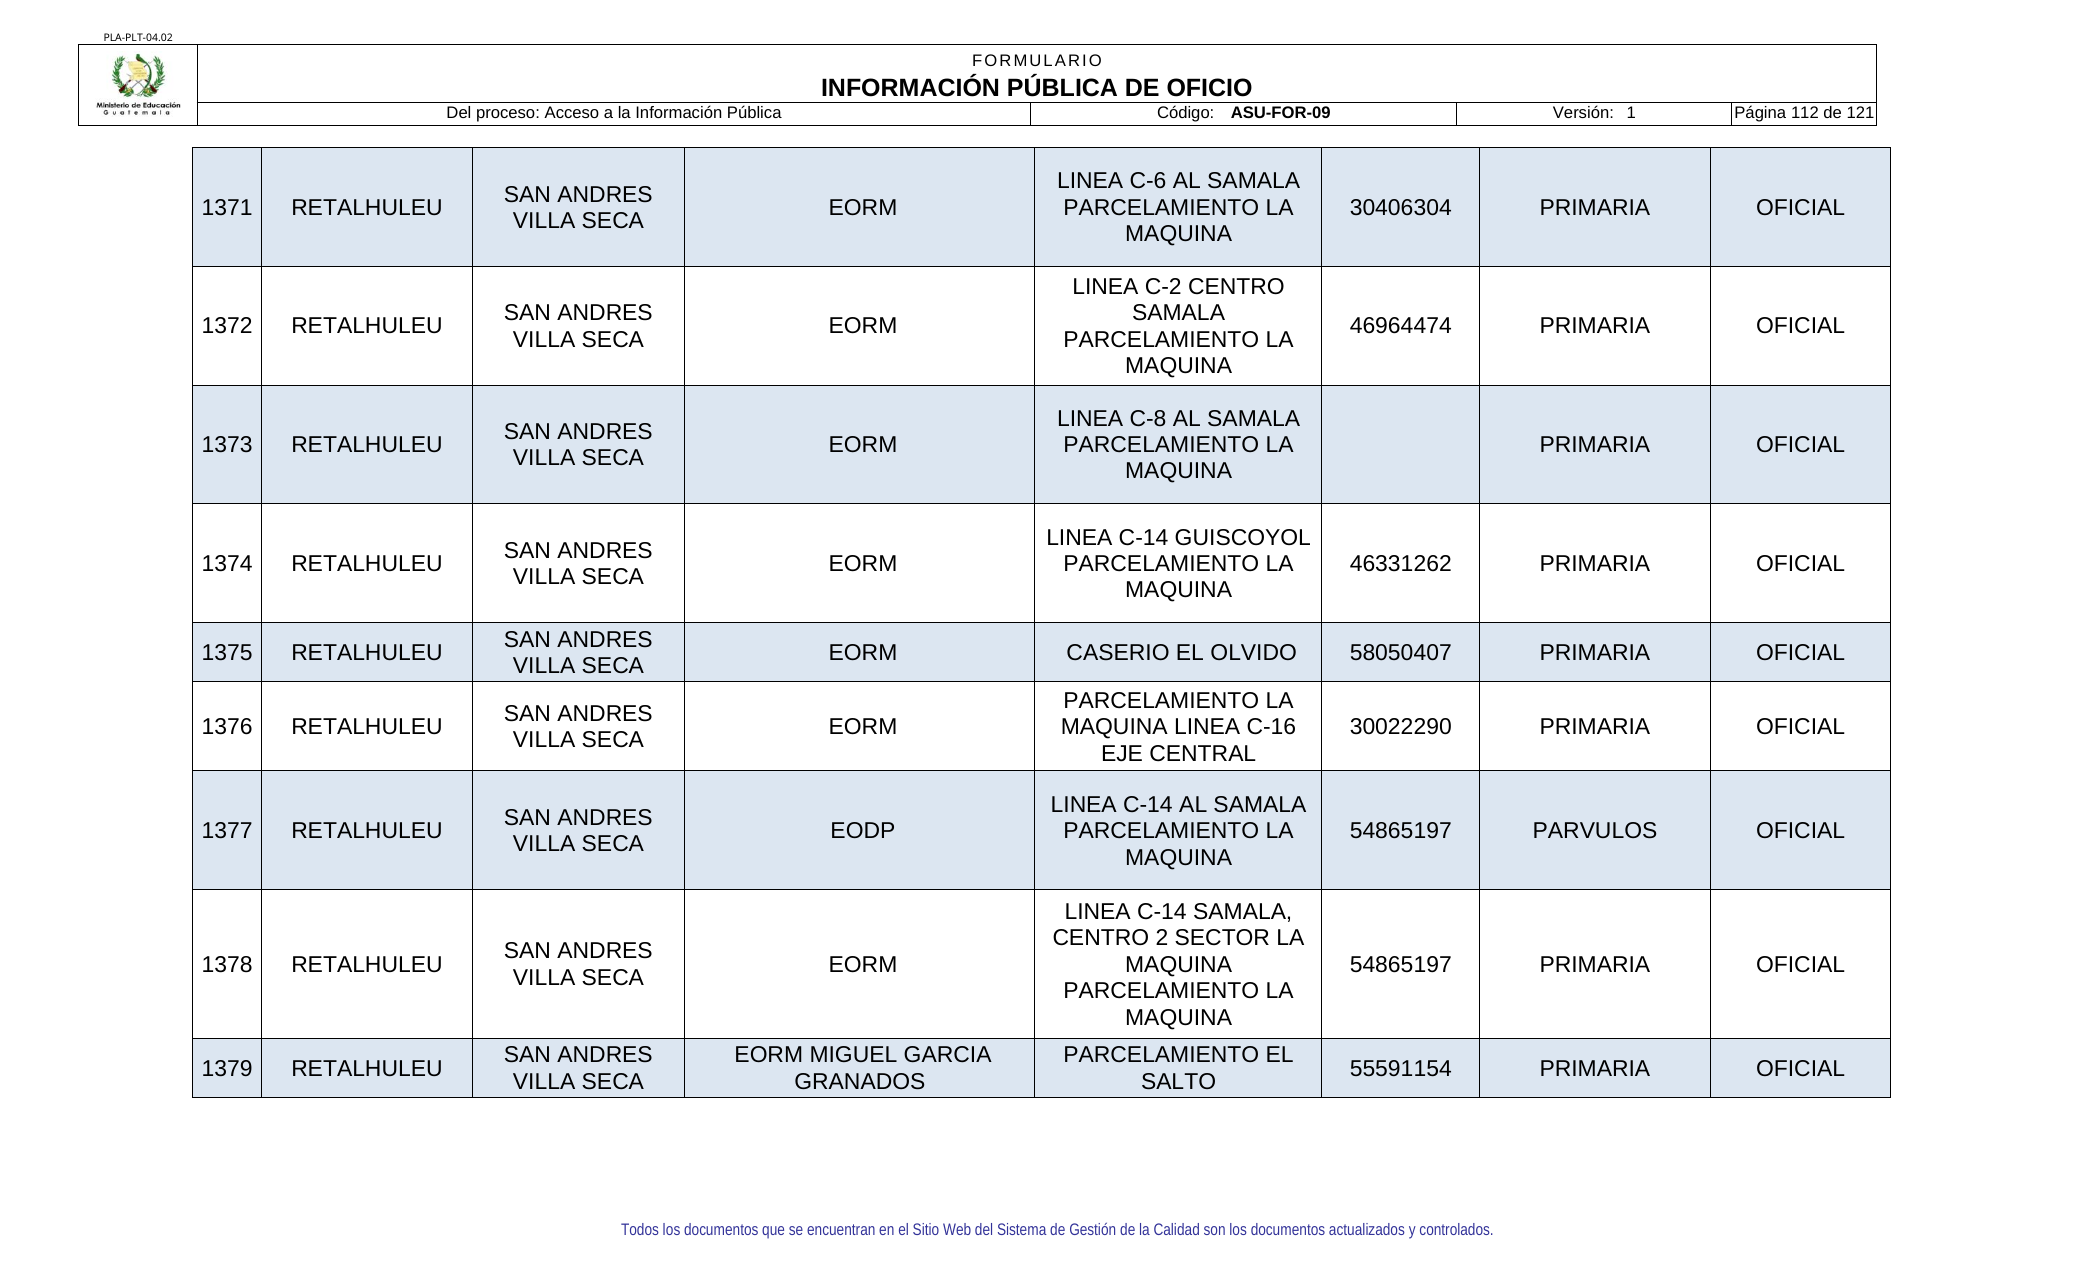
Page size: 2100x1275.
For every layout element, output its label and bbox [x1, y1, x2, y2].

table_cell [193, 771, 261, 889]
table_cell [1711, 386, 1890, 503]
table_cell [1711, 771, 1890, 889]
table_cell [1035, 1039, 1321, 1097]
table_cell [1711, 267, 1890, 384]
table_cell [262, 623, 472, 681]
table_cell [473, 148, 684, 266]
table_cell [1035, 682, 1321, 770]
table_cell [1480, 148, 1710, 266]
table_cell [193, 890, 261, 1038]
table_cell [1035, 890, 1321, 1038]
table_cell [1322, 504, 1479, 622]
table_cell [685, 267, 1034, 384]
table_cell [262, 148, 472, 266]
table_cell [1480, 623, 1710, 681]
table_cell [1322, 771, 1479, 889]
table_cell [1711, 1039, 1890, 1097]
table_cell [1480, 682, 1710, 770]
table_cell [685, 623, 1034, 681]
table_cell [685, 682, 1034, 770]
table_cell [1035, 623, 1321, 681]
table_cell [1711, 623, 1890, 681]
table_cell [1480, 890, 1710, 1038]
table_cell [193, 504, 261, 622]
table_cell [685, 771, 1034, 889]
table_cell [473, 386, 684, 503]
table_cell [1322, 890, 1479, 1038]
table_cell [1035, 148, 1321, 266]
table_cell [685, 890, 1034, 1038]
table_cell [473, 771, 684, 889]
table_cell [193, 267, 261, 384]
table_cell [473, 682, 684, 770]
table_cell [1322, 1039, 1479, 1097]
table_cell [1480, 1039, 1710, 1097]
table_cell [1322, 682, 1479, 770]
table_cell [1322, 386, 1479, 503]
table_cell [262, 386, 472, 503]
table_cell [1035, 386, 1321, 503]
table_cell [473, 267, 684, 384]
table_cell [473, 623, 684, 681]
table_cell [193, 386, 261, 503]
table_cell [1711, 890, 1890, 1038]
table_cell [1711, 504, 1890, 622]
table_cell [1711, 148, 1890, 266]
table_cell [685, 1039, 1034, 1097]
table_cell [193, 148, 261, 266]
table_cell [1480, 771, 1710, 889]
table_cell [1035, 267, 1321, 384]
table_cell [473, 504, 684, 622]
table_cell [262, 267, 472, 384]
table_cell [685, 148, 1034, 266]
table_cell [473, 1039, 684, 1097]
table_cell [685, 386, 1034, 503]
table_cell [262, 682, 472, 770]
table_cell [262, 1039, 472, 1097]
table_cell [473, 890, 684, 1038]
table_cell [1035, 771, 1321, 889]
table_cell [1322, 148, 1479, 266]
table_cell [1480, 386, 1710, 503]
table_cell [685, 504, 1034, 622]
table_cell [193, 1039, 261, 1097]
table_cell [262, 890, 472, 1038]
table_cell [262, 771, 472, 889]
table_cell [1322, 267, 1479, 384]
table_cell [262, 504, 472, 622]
picture [95, 51, 181, 117]
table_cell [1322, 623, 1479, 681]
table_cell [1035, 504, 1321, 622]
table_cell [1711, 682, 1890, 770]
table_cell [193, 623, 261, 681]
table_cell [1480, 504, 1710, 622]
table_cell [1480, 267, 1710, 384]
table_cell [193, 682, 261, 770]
